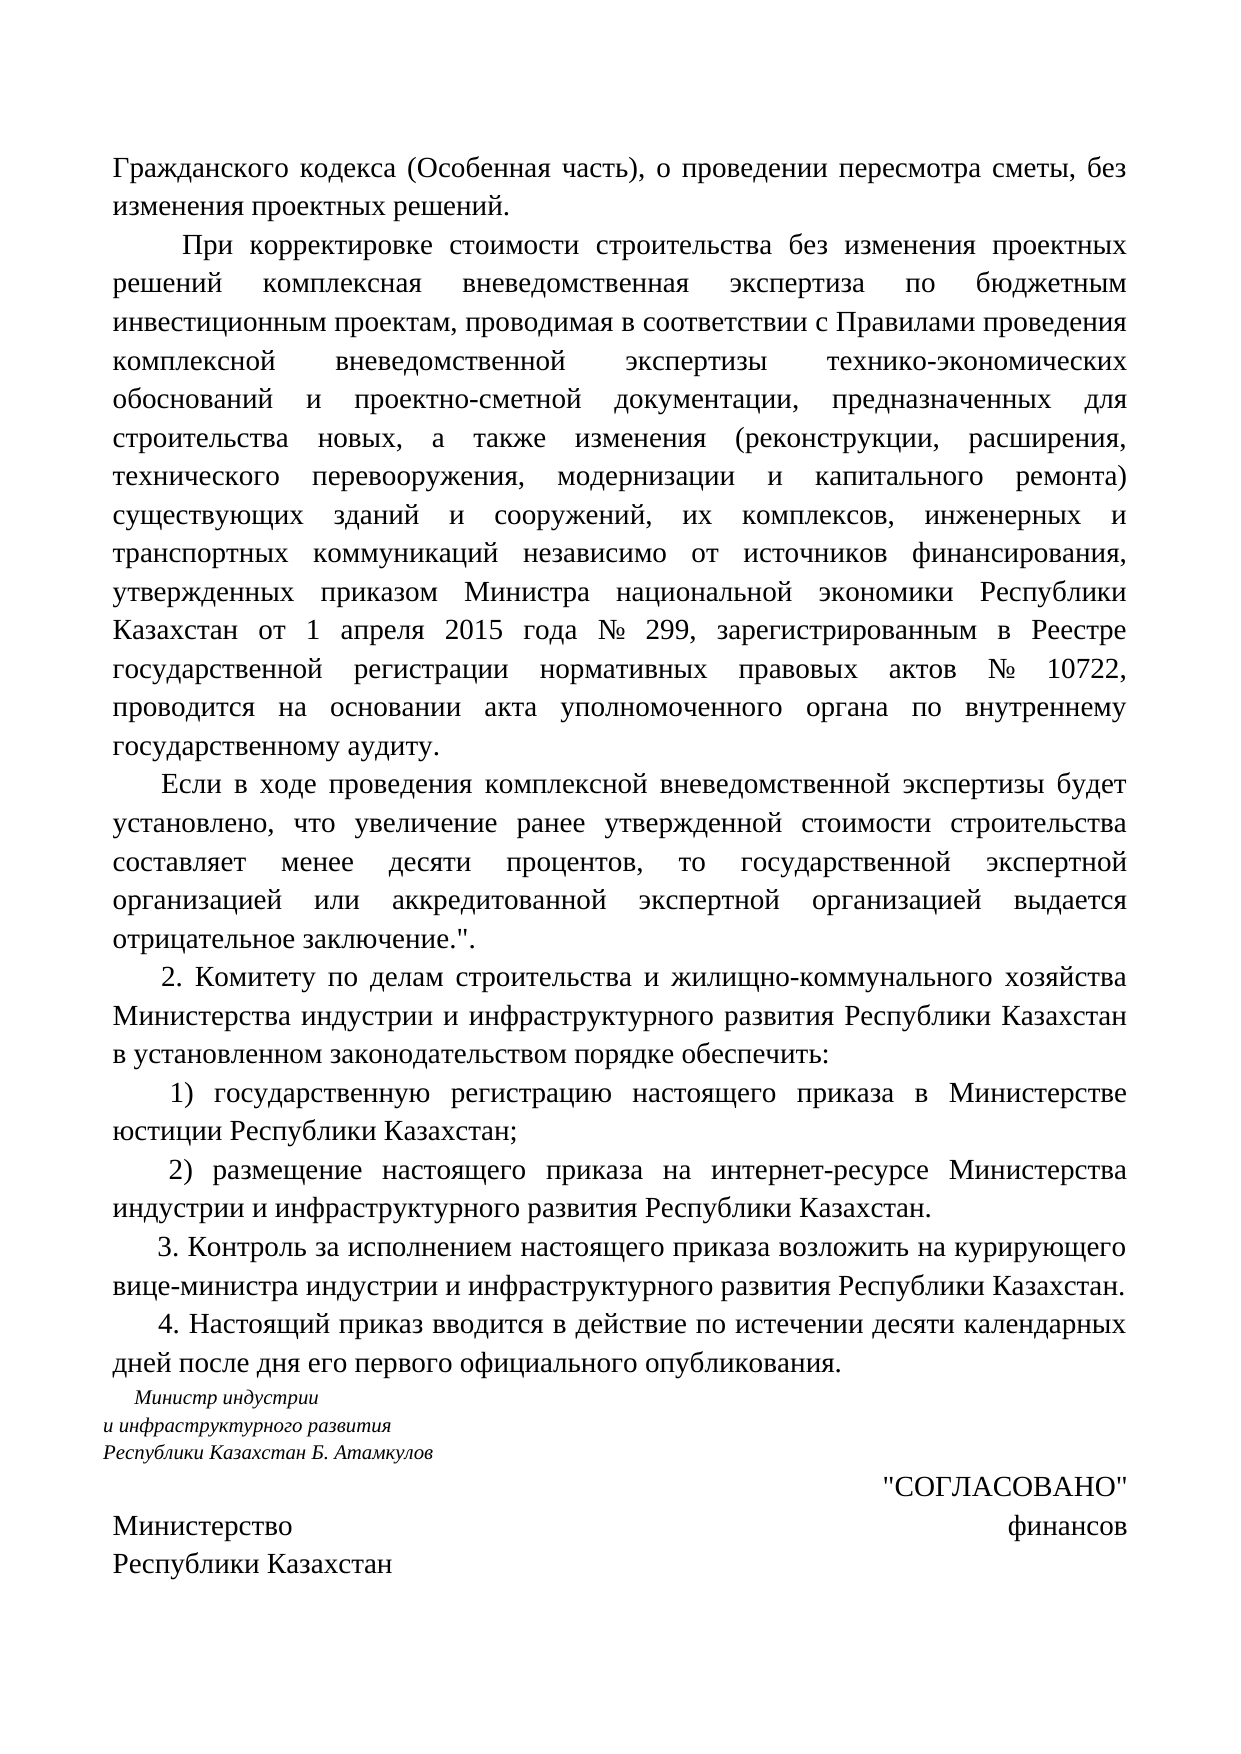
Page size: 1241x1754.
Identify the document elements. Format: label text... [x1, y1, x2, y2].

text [112, 150, 1128, 222]
text 2) размещение настоящего приказа на интернет-ресурсе Министерства индустрии и инфраструктурного развития Республики Казахстан. [112, 1152, 1128, 1224]
text Если в ходе проведения комплексной вневедомственной экспертизы будет установлено, что увеличение ранее утвержденной стоимости строительства составляет менее десяти процентов, то государственной экспертной организацией или аккредитованной экспертной организацией выдается отрицательное заключение.". [112, 767, 1128, 954]
text 2. Комитету по делам строительства и жилищно-коммунального хозяйства Министерства индустрии и инфраструктурного развития Республики Казахстан в установленном законодательством порядке обеспечить: [112, 959, 1128, 1070]
text При корректировке стоимости строительства без изменения проектных решений комплексная вневедомственная экспертиза по бюджетным инвестиционным проектам, проводимая в соответствии с Правилами проведения комплексной вневедомственной экспертизы технико-экономических обоснований и проектно-сметной документации, предназначенных для строительства новых, а также изменения (реконструкции, расширения, технического перевооружения, модернизации и капитального ремонта) существующих зданий и сооружений, их комплексов, инженерных и транспортных коммуникаций независимо от источников финансирования, утвержденных приказом Министра национальной экономики Республики Казахстан от 1 апреля 2015 года № 299, зарегистрированным в Реестре государственной регистрации нормативных правовых актов № 10722, проводится на основании акта уполномоченного органа по внутреннему государственному аудиту. [112, 227, 1128, 762]
text 1) государственную регистрацию настоящего приказа в Министерстве юстиции Республики Казахстан; [112, 1075, 1128, 1147]
text 3. Контроль за исполнением настоящего приказа возложить на курирующего вице-министра индустрии и инфраструктурного развития Республики Казахстан. [112, 1229, 1128, 1301]
table_header Министр индустрии и инфраструктурного развития Республики Казахстан Б. Атамкулов [101, 1383, 1240, 1469]
text 4. Настоящий приказ вводится в действие по истечении десяти календарных дней после дня его первого официального опубликования. [112, 1306, 1128, 1378]
text "СОГЛАСОВАНО" Министерство финансов Республики Казахстан [112, 1469, 1128, 1580]
